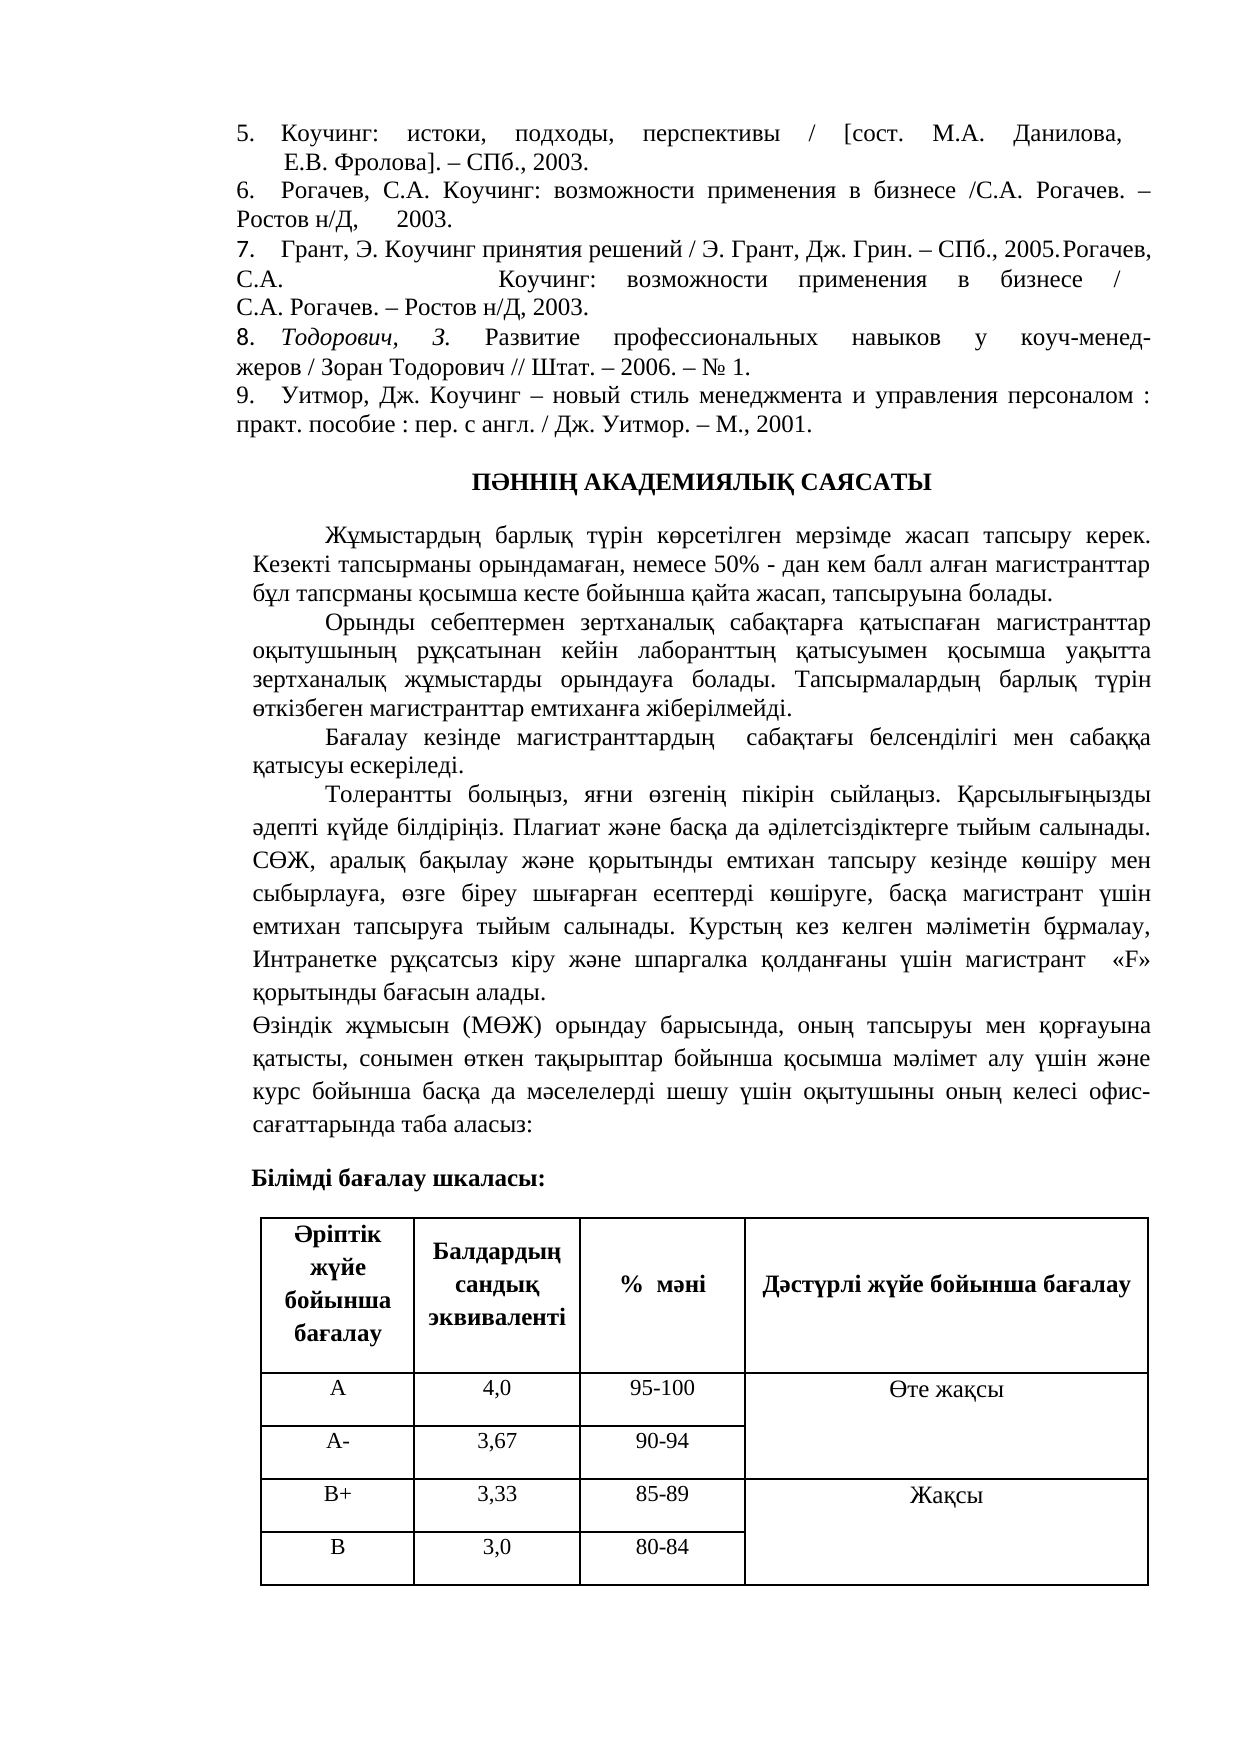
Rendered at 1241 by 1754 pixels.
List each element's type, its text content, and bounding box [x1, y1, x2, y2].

table_cell В [262, 1533, 413, 1584]
list Өзіндік жұмысын (МӨЖ) орындау барысында, оның тапсыруы мен қорғауына қатысты, сонымен өткен тақырыптар бойынша қосымша мәлімет алу үшін және курс бойынша басқа да мәселелерді шешу үшін оқытушыны оның келесі офис-сағаттарында таба аласыз: [252, 1010, 1152, 1138]
table_cell 3,0 [415, 1533, 579, 1584]
list ПӘННІҢ АКАДЕМИЯЛЫҚ САЯСАТЫ [252, 467, 1152, 495]
table_cell Жақсы [746, 1480, 1147, 1584]
table_header Дәстүрлі жүйе бойынша бағалау [746, 1219, 1147, 1372]
list Коучинг: истоки, подходы, перспективы / [сост. М.А. Данилова, Е.В. Фролова]. – СПб., 2003. [177, 118, 1152, 176]
table_cell 3,33 [415, 1480, 579, 1531]
text Жұмыстардың барлық түрін көрсетілген мерзімде жасап тапсыру керек. Кезекті тапсырманы орындамаған, немесе 50% - дан кем балл алған магистранттар бұл тапсрманы қосымша кесте бойынша қайта жасап, тапсыруына болады. [252, 521, 1152, 607]
table_cell 80-84 [581, 1533, 744, 1584]
list Уитмор, Дж. Коучинг – новый стиль менеджмента и управления персоналом : практ. пособие : пер. с англ. / Дж. Уитмор. – М., 2001. [236, 380, 1152, 438]
table_cell 4,0 [415, 1374, 579, 1425]
list Толерантты болыңыз, яғни өзгенің пікірін сыйлаңыз. Қарсылығыңызды әдепті күйде білдіріңіз. Плагиат және басқа да әділетсіздіктерге тыйым салынады. СӨЖ, аралық бақылау және қорытынды емтихан тапсыру кезінде көшіру мен сыбырлауға, өзге біреу шығарған есептерді көшіруге, басқа магистрант үшін емтихан тапсыруға тыйым салынады. Курстың кез келген мәліметін бұрмалау, Интранетке рұқсатсыз кіру және шпаргалка қолданғаны үшін магистрант «F» қорытынды бағасын алады. [252, 779, 1152, 1006]
text Бағалау кезінде магистранттардың сабақтағы белсенділігі мен сабаққа қатысуы ескеріледі. [252, 722, 1152, 779]
table_cell В+ [262, 1480, 413, 1531]
list Грант, Э. Коучинг принятия решений / Э. Грант, Дж. Грин. – СПб., 2005.Рогачев, С.А. Коучинг: возможности применения в бизнесе / С.А. Рогачев. – Ростов н/Д, 2003. [236, 233, 1152, 321]
table_cell А [262, 1374, 413, 1425]
list Тодорович, З. Развитие профессиональных навыков у коуч-менед- жеров / Зоран Тодорович // Штат. – 2006. – № 1. [236, 321, 1152, 380]
table_cell 95-100 [581, 1374, 744, 1425]
table_header Әріптік жүйе бойынша бағалау [262, 1219, 413, 1372]
table_header % мәні [581, 1219, 744, 1372]
text Білімді бағалау шкаласы: [177, 1163, 1152, 1192]
table_cell А- [262, 1427, 413, 1478]
table_cell 3,67 [415, 1427, 579, 1478]
text Орынды себептермен зертханалық сабақтарға қатыспаған магистранттар оқытушының рұқсатынан кейін лаборанттың қатысуымен қосымша уақытта зертханалық жұмыстарды орындауға болады. Тапсырмалардың барлық түрін өткізбеген магистранттар емтиханға жіберілмейді. [252, 607, 1152, 722]
table_cell 85-89 [581, 1480, 744, 1531]
table_cell 90-94 [581, 1427, 744, 1478]
table_header Балдардың сандық эквиваленті [415, 1219, 579, 1372]
table_cell Өте жақсы [746, 1374, 1147, 1478]
list Рогачев, С.А. Коучинг: возможности применения в бизнесе /С.А. Рогачев. – Ростов н/Д, 2003. [236, 176, 1152, 233]
